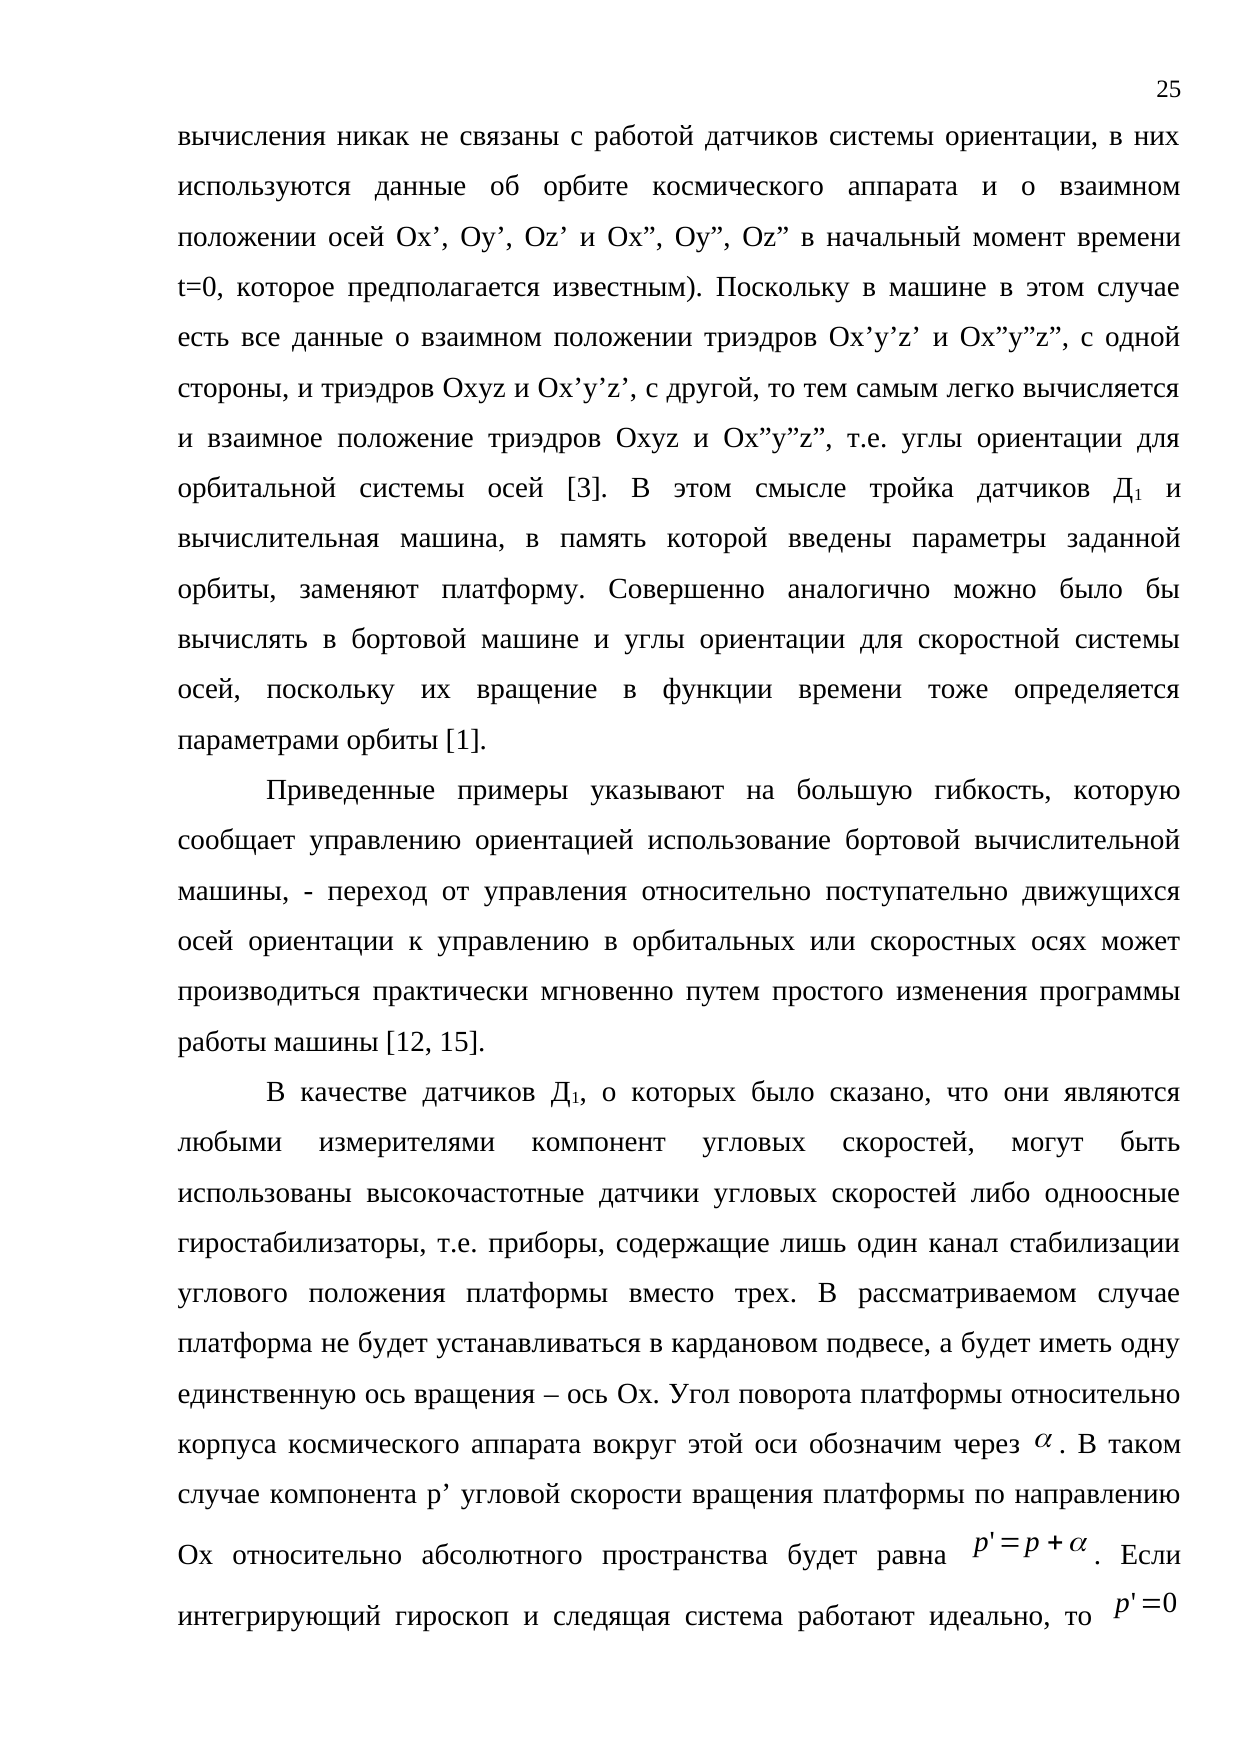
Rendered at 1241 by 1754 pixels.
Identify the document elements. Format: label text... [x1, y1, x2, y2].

text Приведенные примеры указывают на большую гибкость, которую сообщает управлению ориентацией использование бортовой вычислительной машины, - переход от управления относительно поступательно движущихся осей ориентации к управлению в орбитальных или скоростных осях может производиться практически мгновенно путем простого изменения программы работы машины [12, 15]. [177, 772, 1181, 1057]
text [177, 118, 1181, 755]
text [177, 1074, 1181, 1631]
